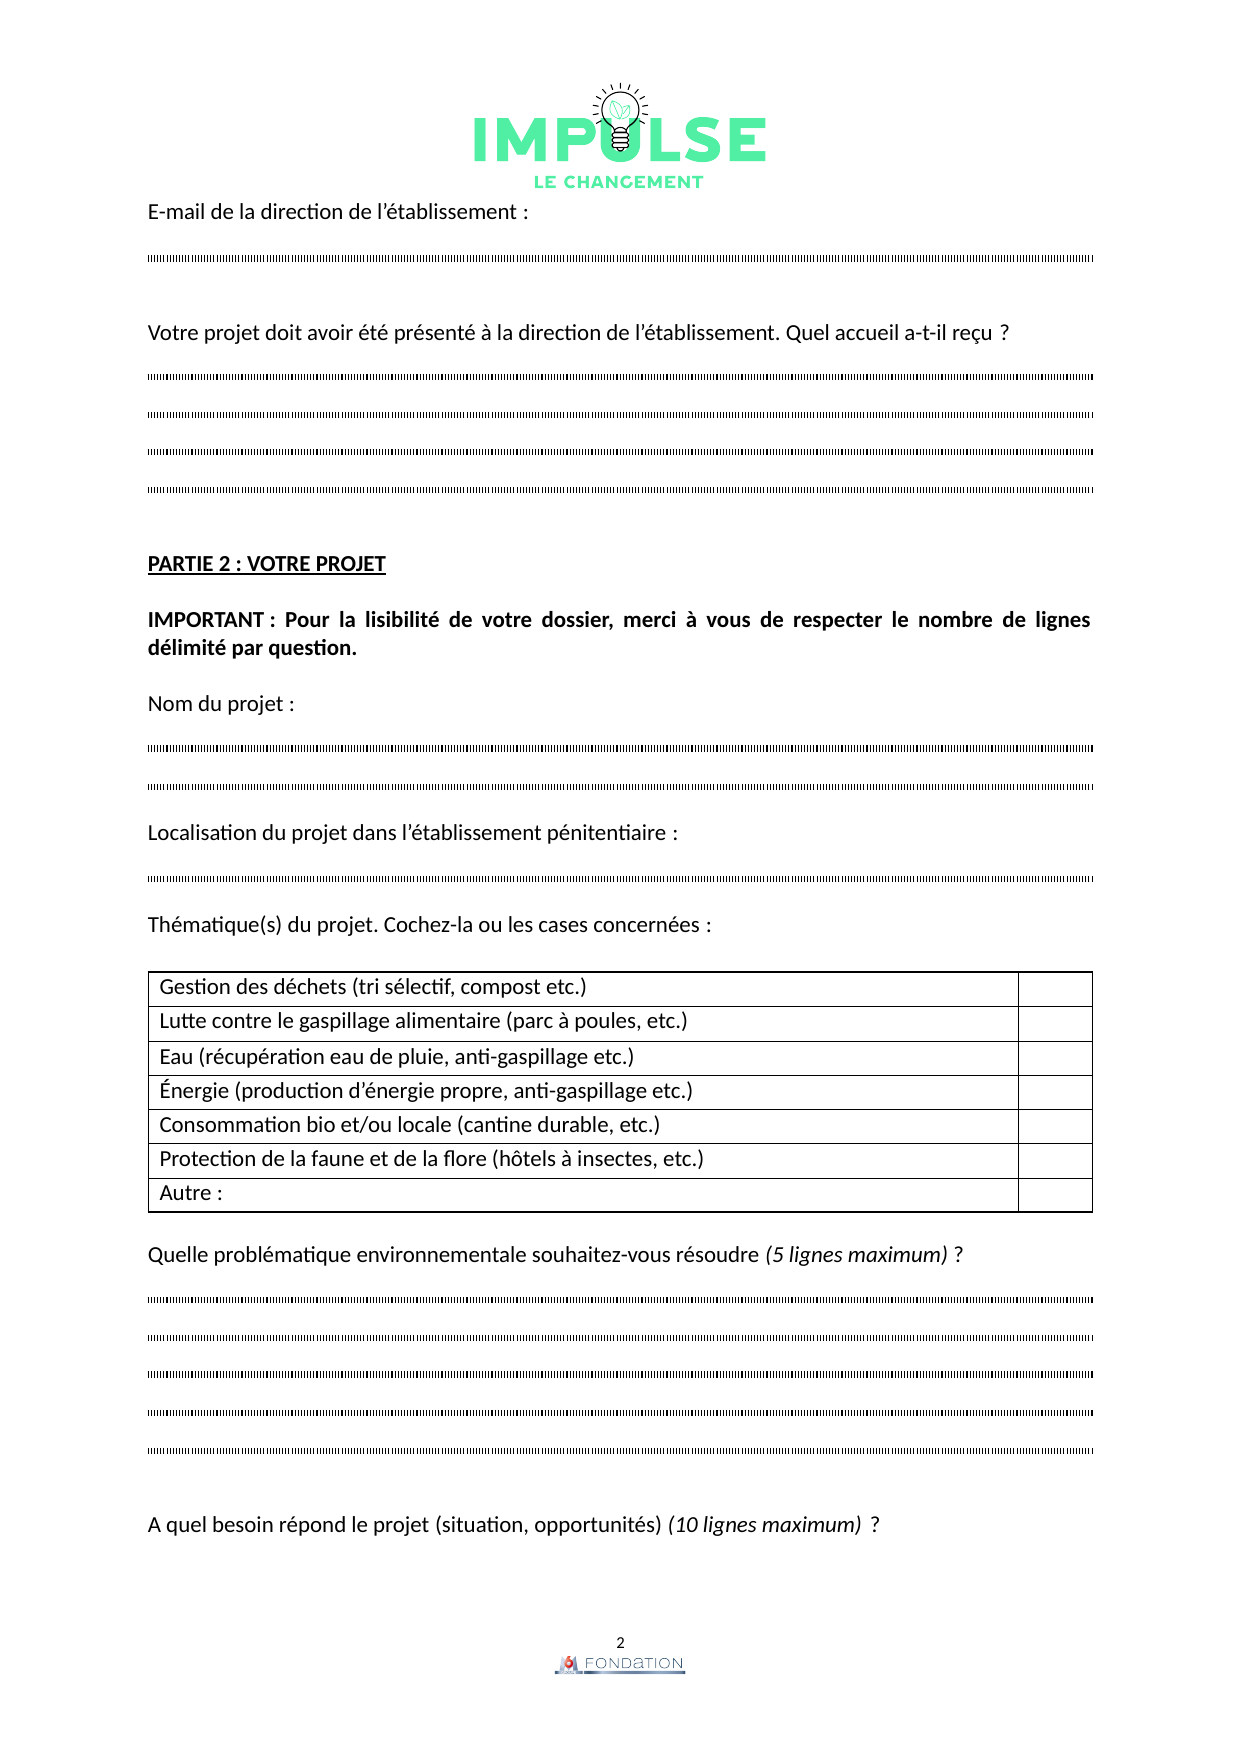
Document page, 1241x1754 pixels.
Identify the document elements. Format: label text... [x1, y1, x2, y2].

text Nom du projet : [148, 689, 1093, 717]
table_cell Consommation bio et/ou locale (cantine durable, etc.) [149, 1110, 1018, 1143]
table_header Gestion des déchets (tri sélectif, compost etc.) [149, 973, 1018, 1006]
text A quel besoin répond le projet (situation, opportunités) (10 lignes maximum) ? [148, 1511, 1093, 1538]
text Quelle problématique environnementale souhaitez-vous résoudre (5 lignes maximum) ? [148, 1241, 1093, 1268]
text Votre projet doit avoir été présenté à la direction de l’établissement. Quel accueil a-t-il reçu ? [148, 318, 1093, 346]
table_cell [1019, 1007, 1092, 1041]
text Localisation du projet dans l’établissement pénitentiaire : [148, 818, 1093, 846]
picture [472, 73, 768, 198]
table_cell [1019, 1110, 1092, 1143]
table_cell Lutte contre le gaspillage alimentaire (parc à poules, etc.) [149, 1007, 1018, 1041]
text Thématique(s) du projet. Cochez-la ou les cases concernées : [148, 910, 1093, 938]
table_cell [1019, 1179, 1092, 1211]
text PARTIE 2 : VOTRE PROJET [148, 549, 1093, 577]
text E-mail de la direction de l’établissement : [148, 197, 1093, 225]
picture [551, 1652, 689, 1678]
table_cell Eau (récupération eau de pluie, anti-gaspillage etc.) [149, 1042, 1018, 1075]
table_cell [1019, 1042, 1092, 1075]
table_cell [1019, 1144, 1092, 1177]
table_cell [1019, 1076, 1092, 1109]
table_cell Autre : [149, 1179, 1018, 1211]
table_cell Protection de la faune et de la flore (hôtels à insectes, etc.) [149, 1144, 1018, 1177]
table_header [1019, 973, 1092, 1006]
table_cell Énergie (production d’énergie propre, anti-gaspillage etc.) [149, 1076, 1018, 1109]
text IMPORTANT : Pour la lisibilité de votre dossier, merci à vous de respecter le nombre de lignes délimité par question. [148, 605, 1093, 661]
